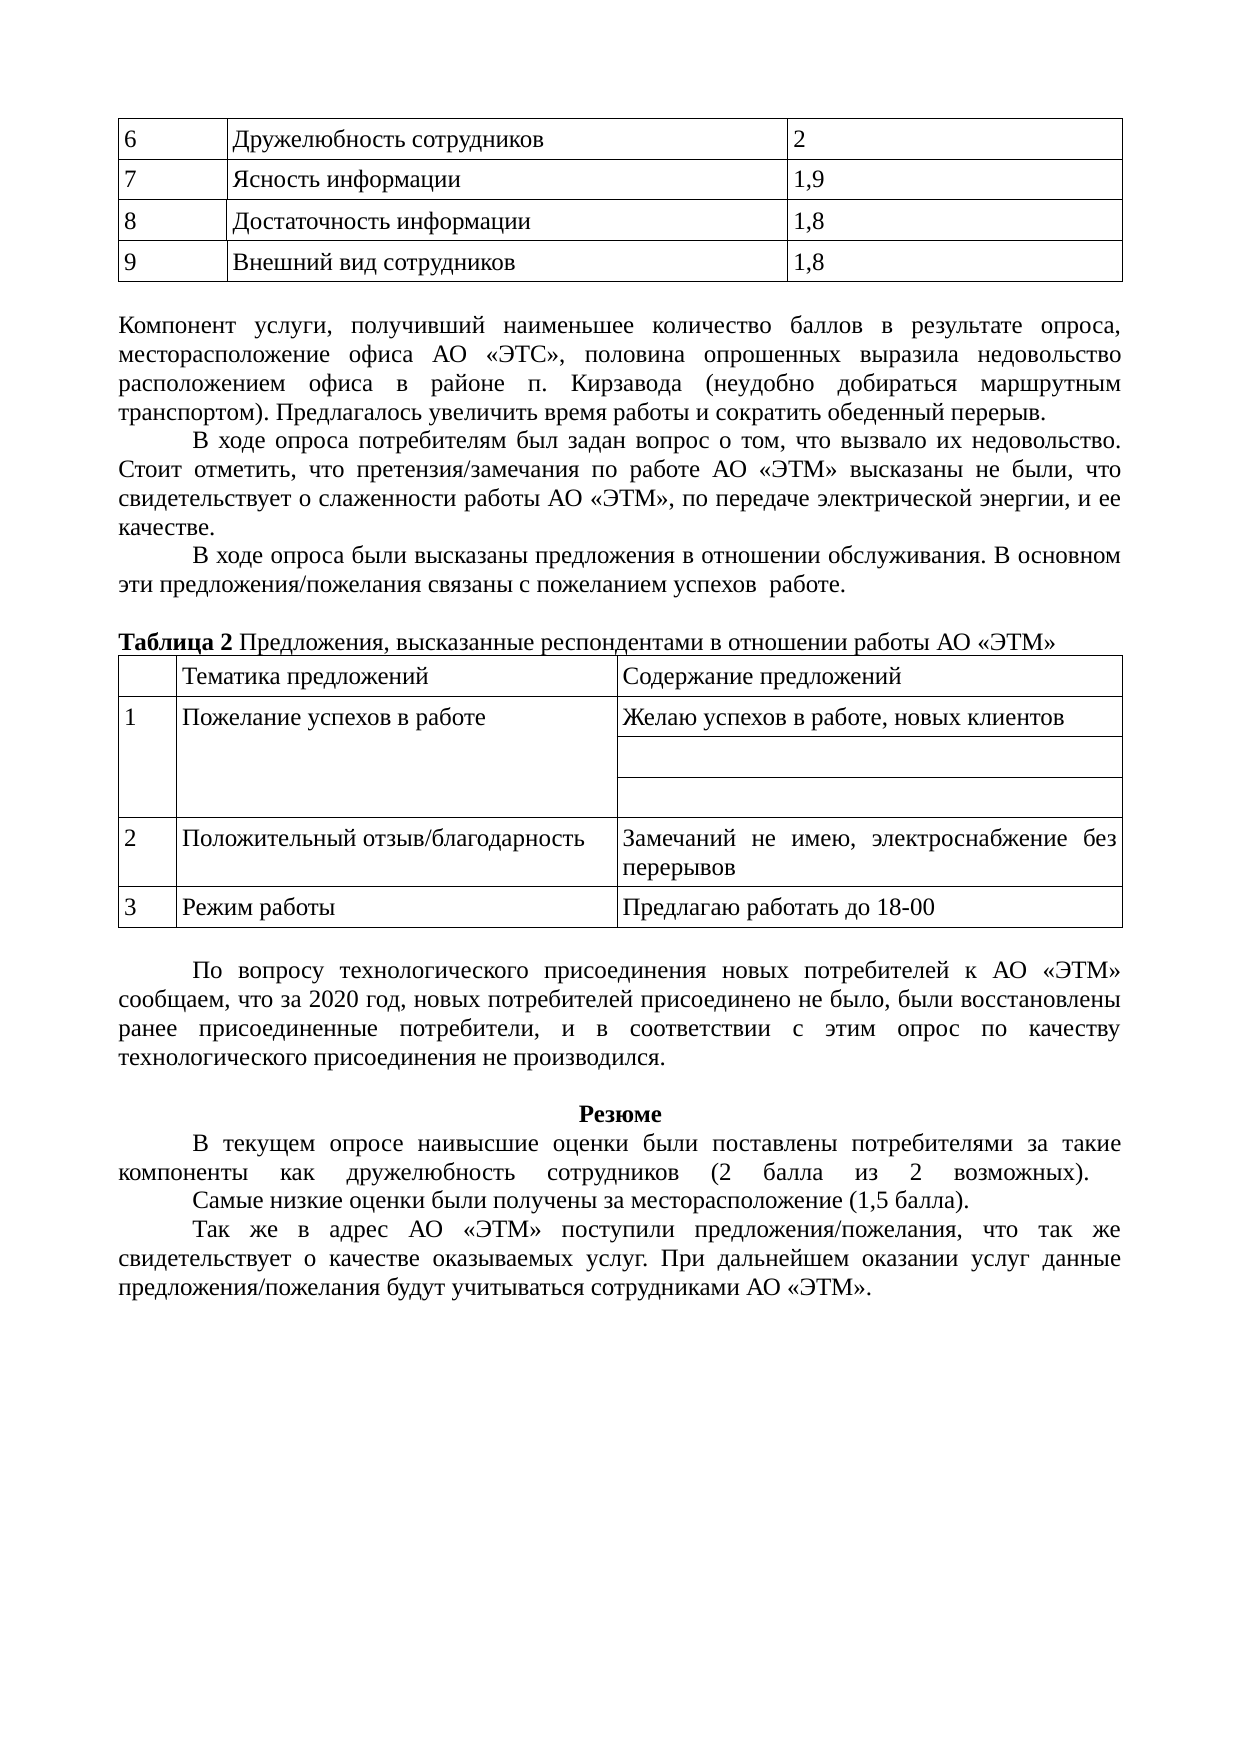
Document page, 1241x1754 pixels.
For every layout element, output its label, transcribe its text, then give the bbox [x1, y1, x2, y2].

text Таблица 2 Предложения, высказанные респондентами в отношении работы АО «ЭТМ» [118, 627, 1122, 655]
table_cell 1,8 [788, 241, 1122, 281]
table_cell Замечаний не имею, электроснабжение без перерывов [618, 818, 1122, 886]
text Резюме [118, 1099, 1122, 1128]
text В ходе опроса потребителям был задан вопрос о том, что вызвало их недовольство. Стоит отметить, что претензия/замечания по работе АО «ЭТМ» высказаны не были, что свидетельствует о слаженности работы АО «ЭТМ», по передаче электрической энергии, и ее качестве. [118, 425, 1122, 540]
text Так же в адрес АО «ЭТМ» поступили предложения/пожелания, что так же свидетельствует о качестве оказываемых услуг. При дальнейшем оказании услуг данные предложения/пожелания будут учитываться сотрудниками АО «ЭТМ». [118, 1214, 1122, 1301]
table_cell 2 [788, 119, 1122, 158]
table_cell 1,9 [788, 160, 1122, 199]
table_cell Желаю успехов в работе, новых клиентов [618, 697, 1122, 736]
table_cell 6 [119, 119, 227, 158]
table_cell 1,8 [788, 200, 1122, 240]
table_cell Дружелюбность сотрудников [228, 119, 787, 158]
table_cell [618, 737, 1122, 777]
table_cell 1 [119, 697, 176, 817]
table_cell Достаточность информации [227, 200, 787, 240]
table_cell [618, 778, 1122, 817]
table_cell Режим работы [177, 887, 617, 927]
table_header Содержание предложений [618, 656, 1122, 696]
text По вопросу технологического присоединения новых потребителей к АО «ЭТМ» сообщаем, что за 2020 год, новых потребителей присоединено не было, были восстановлены ранее присоединенные потребители, и в соответствии с этим опрос по качеству технологического присоединения не производился. [118, 956, 1122, 1071]
text В ходе опроса были высказаны предложения в отношении обслуживания. В основном эти предложения/пожелания связаны с пожеланием успехов работе. [118, 540, 1122, 598]
table_cell Положительный отзыв/благодарность [177, 818, 617, 886]
text В текущем опросе наивысшие оценки были поставлены потребителями за такие компоненты как дружелюбность сотрудников (2 балла из 2 возможных). Самые низкие оценки были получены за месторасположение (1,5 балла). [118, 1128, 1122, 1214]
table_cell Пожелание успехов в работе [177, 697, 617, 817]
table_header Тематика предложений [177, 656, 617, 696]
table_cell Внешний вид сотрудников [228, 241, 787, 281]
table_header [119, 656, 176, 696]
table_cell Ясность информации [228, 160, 787, 199]
table_cell 8 [119, 200, 226, 240]
text Компонент услуги, получивший наименьшее количество баллов в результате опроса, месторасположение офиса АО «ЭТС», половина опрошенных выразила недовольство расположением офиса в районе п. Кирзавода (неудобно добираться маршрутным транспортом). Предлагалось увеличить время работы и сократить обеденный перерыв. [118, 310, 1122, 425]
table_cell 3 [119, 887, 176, 927]
table_cell 9 [119, 241, 227, 281]
table_cell 2 [119, 818, 176, 886]
table_cell Предлагаю работать до 18-00 [618, 887, 1122, 927]
table_cell 7 [119, 160, 227, 199]
